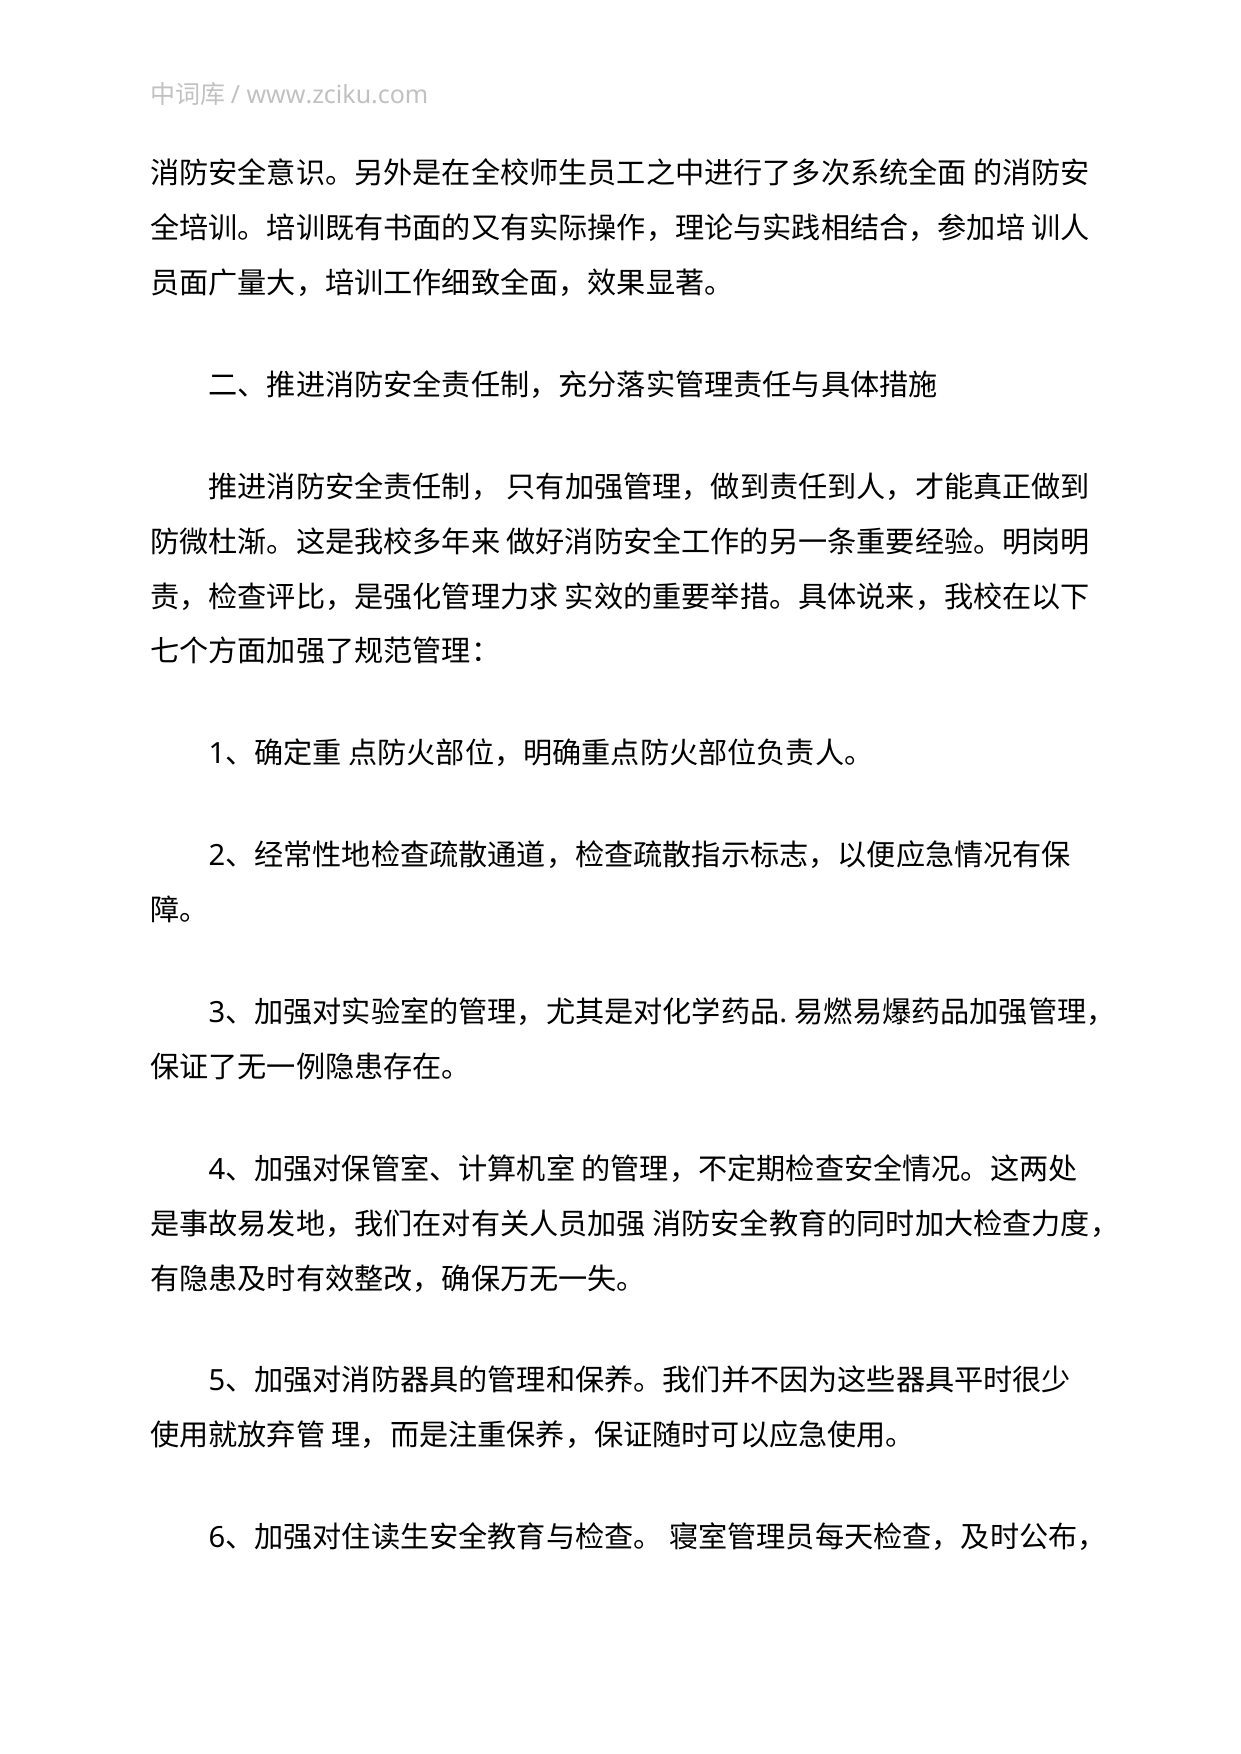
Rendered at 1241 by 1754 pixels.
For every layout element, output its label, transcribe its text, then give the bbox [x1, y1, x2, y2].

text 推进消防安全责任制， 只有加强管理，做到责任到人，才能真正做到防微杜渐。这是我校多年来 做好消防安全工作的另一条重要经验。明岗明责，检查评比，是强化管理力求 实效的重要举措。具体说来，我校在以下七个方面加强了规范管理： [150, 463, 1090, 670]
text 2、经常性地检查疏散通道，检查疏散指示标志，以便应急情况有保障。 [150, 832, 1090, 929]
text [150, 1514, 1090, 1556]
text 5、加强对消防器具的管理和保养。我们并不因为这些器具平时很少使用就放弃管 理，而是注重保养，保证随时可以应急使用。 [150, 1357, 1090, 1454]
text 1、确定重 点防火部位，明确重点防火部位负责人。 [150, 730, 1090, 772]
text 二、推进消防安全责任制，充分落实管理责任与具体措施 [150, 362, 1090, 404]
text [150, 150, 1090, 302]
text 3、加强对实验室的管理，尤其是对化学药品. 易燃易爆药品加强管理，保证了无一例隐患存在。 [150, 988, 1090, 1086]
text 4、加强对保管室、计算机室 的管理，不定期检查安全情况。这两处是事故易发地，我们在对有关人员加强 消防安全教育的同时加大检查力度，有隐患及时有效整改，确保万无一失。 [150, 1145, 1090, 1297]
